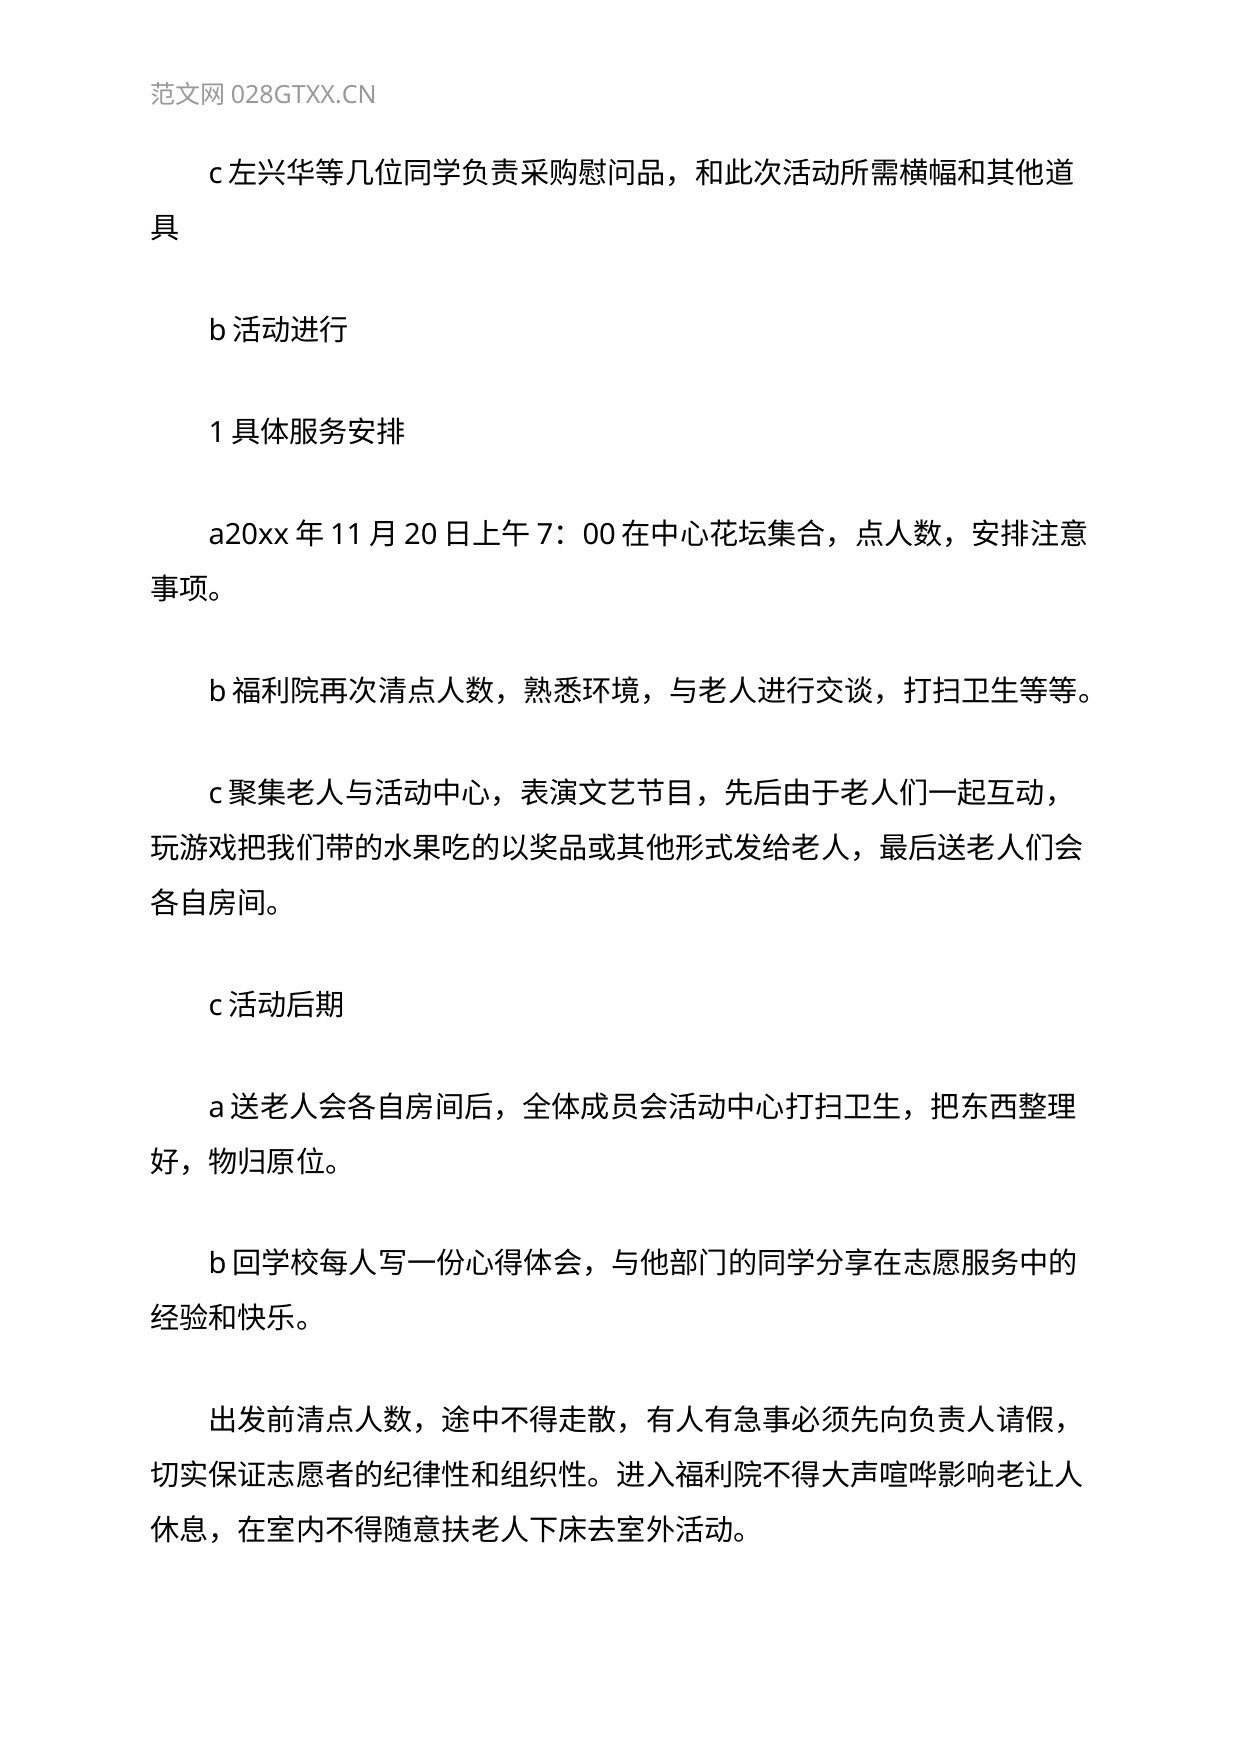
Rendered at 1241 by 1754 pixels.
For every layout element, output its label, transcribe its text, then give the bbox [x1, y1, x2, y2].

text 出发前清点人数，途中不得走散，有人有急事必须先向负责人请假，切实保证志愿者的纪律性和组织性。进入福利院不得大声喧哗影响老让人休息，在室内不得随意扶老人下床去室外活动。 [150, 1397, 1090, 1549]
text 1具体服务安排 [150, 409, 1090, 451]
text c活动后期 [150, 981, 1090, 1023]
text a20xx年11月20日上午7：00在中心花坛集合，点人数，安排注意事项。 [150, 511, 1090, 608]
text c聚集老人与活动中心，表演文艺节目，先后由于老人们一起互动，玩游戏把我们带的水果吃的以奖品或其他形式发给老人，最后送老人们会各自房间。 [150, 769, 1090, 922]
text b回学校每人写一份心得体会，与他部门的同学分享在志愿服务中的经验和快乐。 [150, 1240, 1090, 1337]
text a送老人会各自房间后，全体成员会活动中心打扫卫生，把东西整理好，物归原位。 [150, 1083, 1090, 1180]
text c左兴华等几位同学负责采购慰问品，和此次活动所需横幅和其他道具 [150, 150, 1090, 247]
text b活动进行 [150, 307, 1090, 349]
text b福利院再次清点人数，熟悉环境，与老人进行交谈，打扫卫生等等。 [150, 667, 1090, 710]
